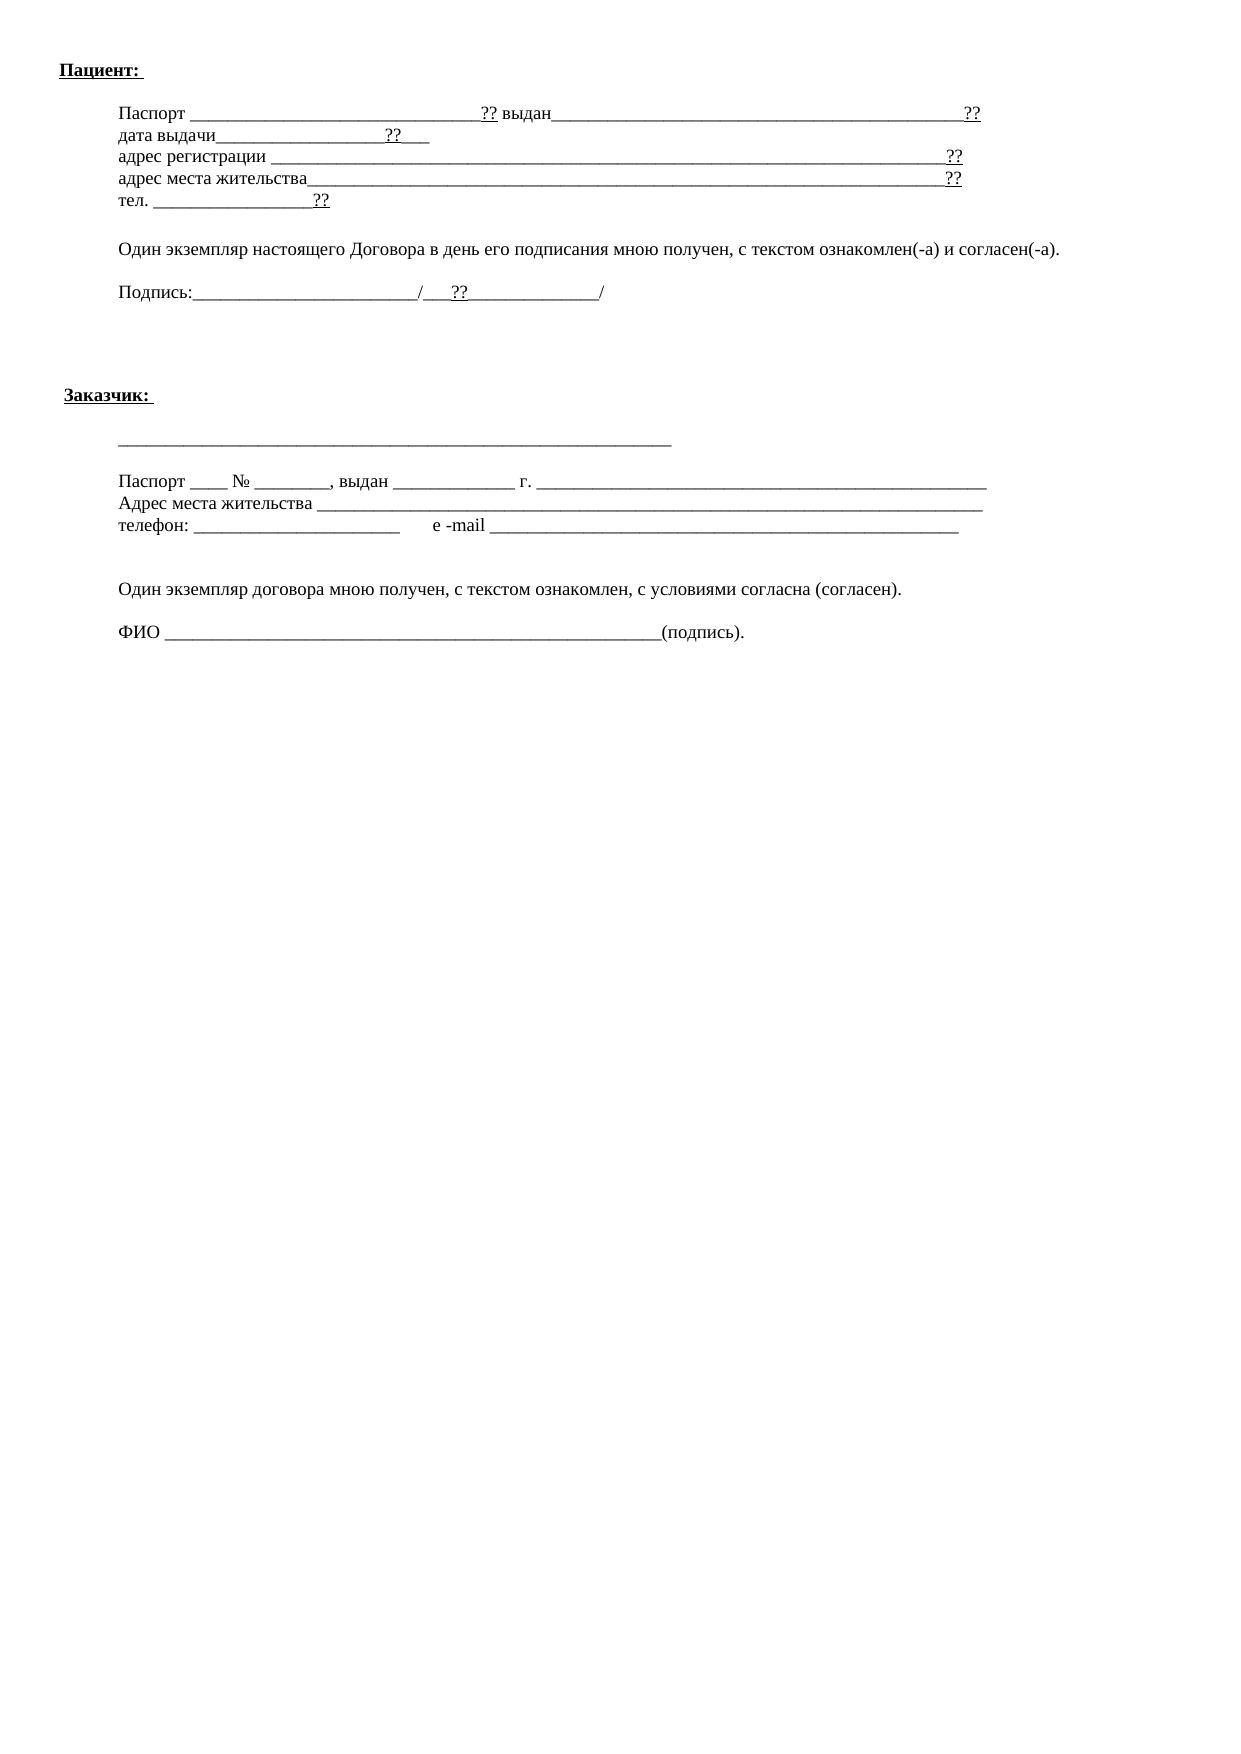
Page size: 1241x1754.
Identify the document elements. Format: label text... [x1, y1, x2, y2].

text Заказчик: [59, 384, 1240, 406]
text Адрес места жительства _______________________________________________________________________ [118, 492, 1181, 513]
text адрес регистрации ________________________________________________________________________?? [118, 145, 1181, 167]
text Один экземпляр договора мною получен, с текстом ознакомлен, с условиями согласна (согласен). [118, 578, 1181, 600]
text ___________________________________________________________ [59, 427, 1181, 449]
text ФИО _____________________________________________________(подпись). [59, 621, 1181, 643]
text Подпись:________________________/___??______________/ [118, 281, 1181, 303]
text тел. _________________?? [118, 188, 1181, 210]
text адрес места жительства____________________________________________________________________?? [118, 167, 1181, 188]
text Паспорт ____ № ________, выдан _____________ г. ________________________________________________ [118, 470, 1181, 492]
text Пациент: [59, 59, 1240, 81]
text Один экземпляр настоящего Договора в день его подписания мною получен, с текстом ознакомлен(-а) и согласен(-а). [118, 238, 1181, 259]
text дата выдачи__________________??___ [118, 124, 1181, 145]
text телефон: ______________________ e -mail __________________________________________________ [118, 513, 1181, 535]
text Паспорт _______________________________?? выдан____________________________________________?? [118, 102, 1181, 124]
